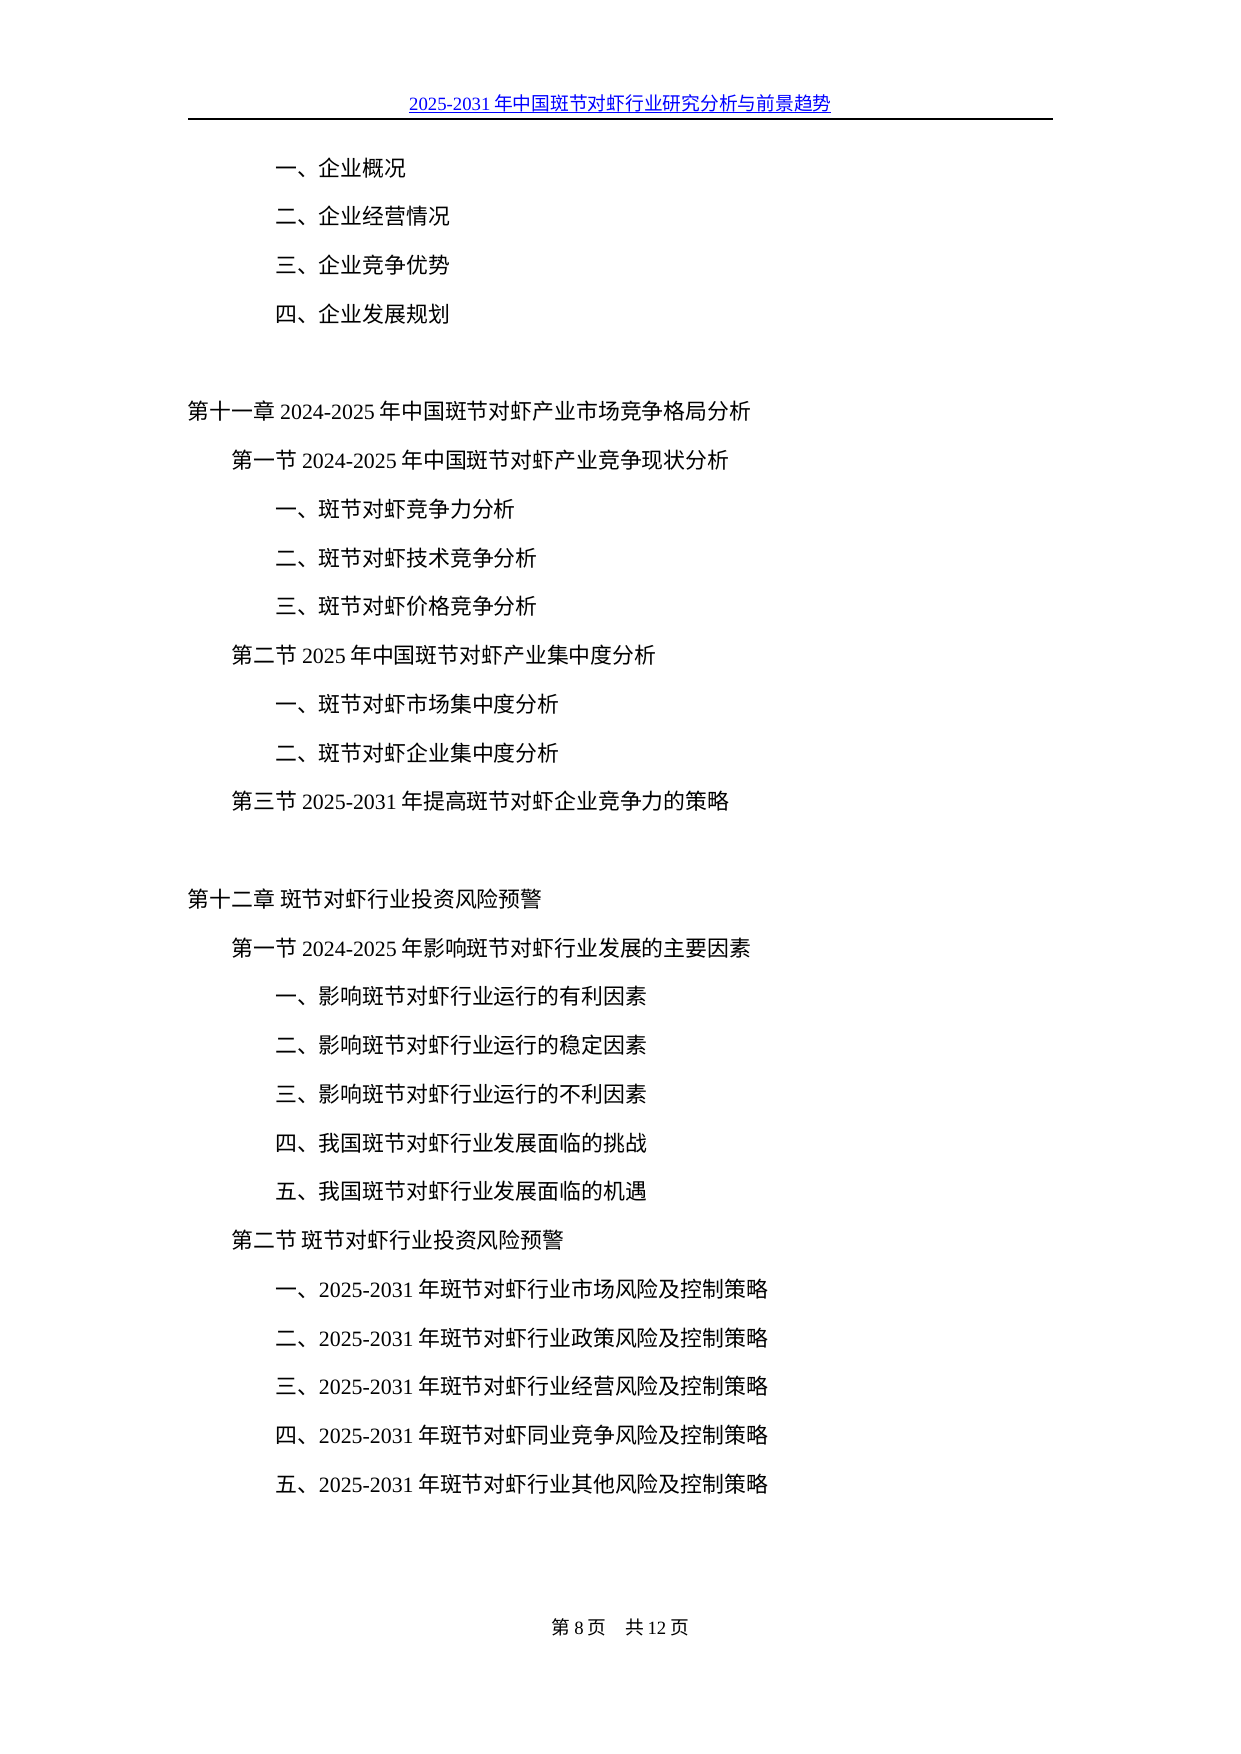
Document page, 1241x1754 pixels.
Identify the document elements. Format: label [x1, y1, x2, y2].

text [187, 150, 1053, 1499]
